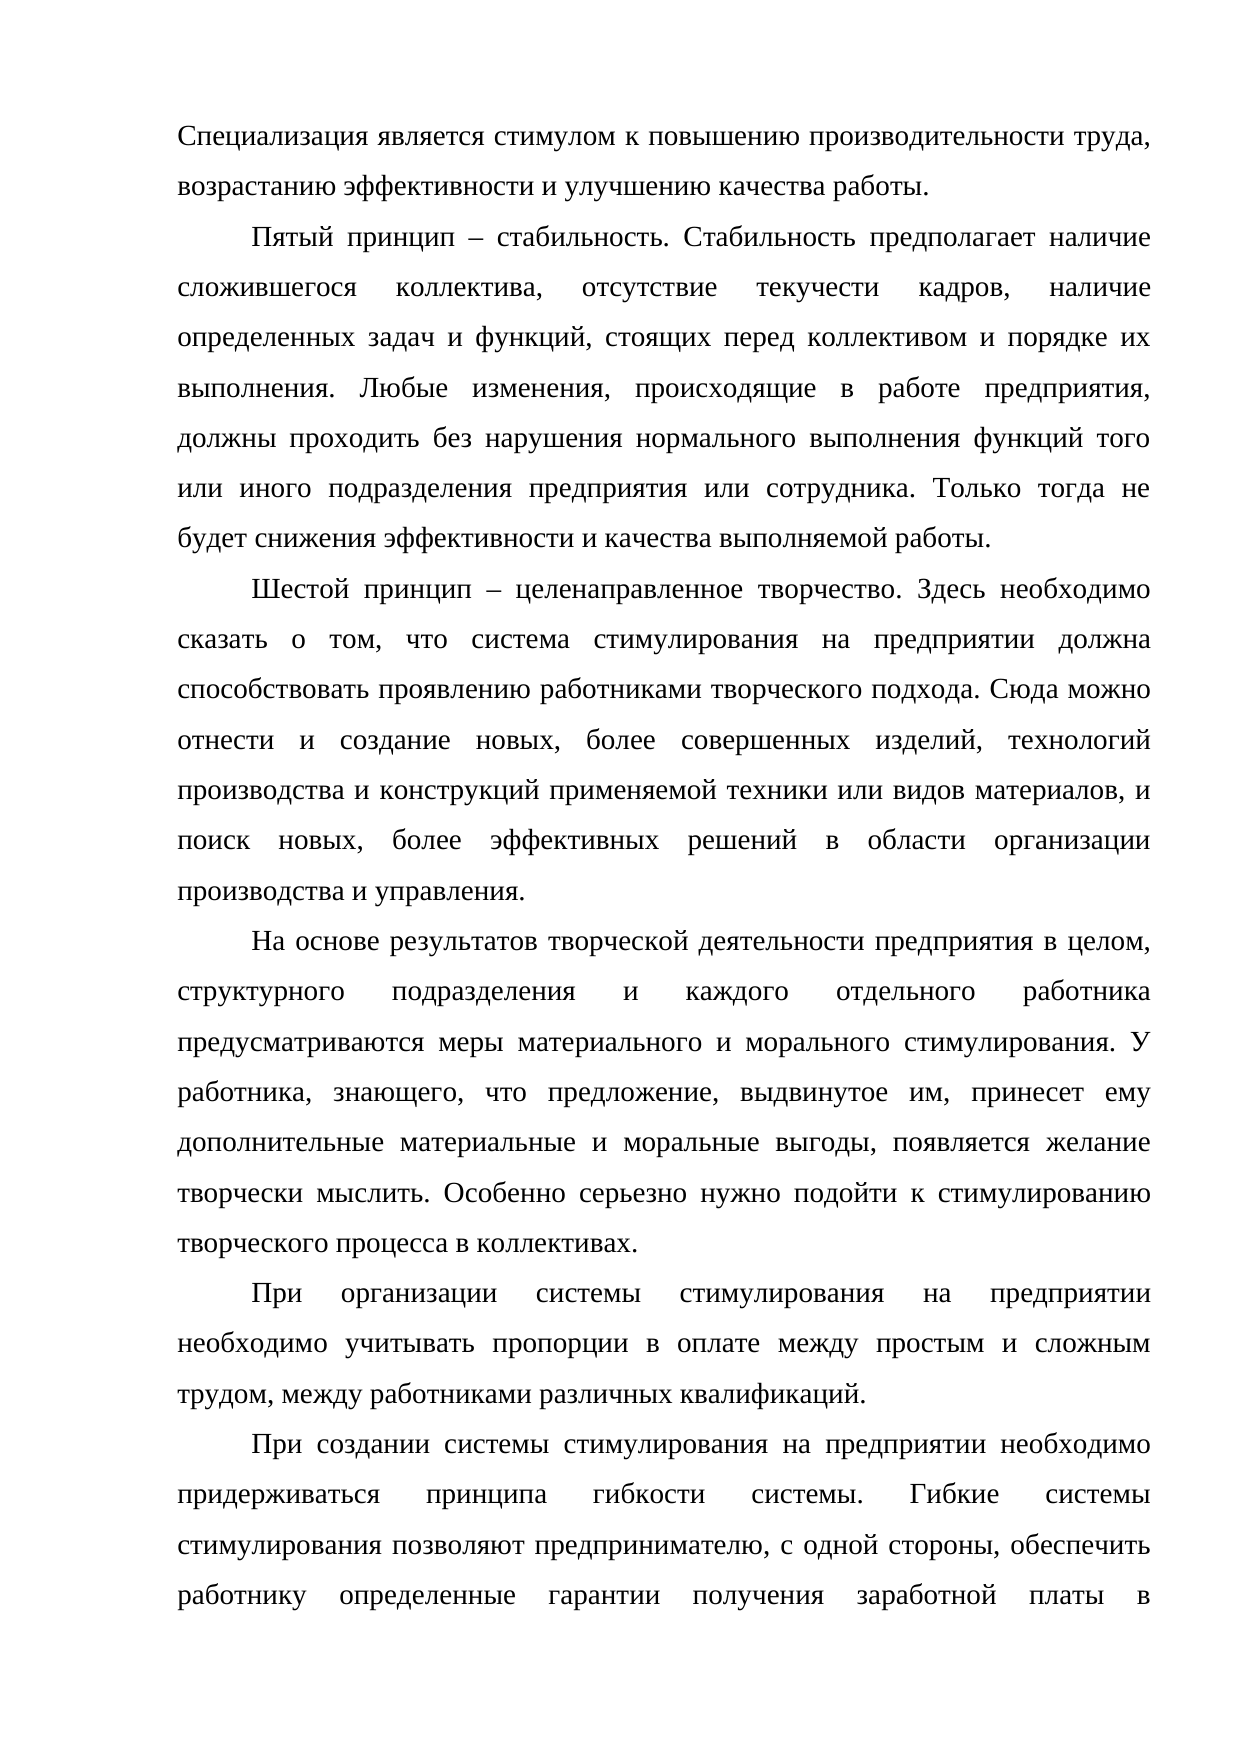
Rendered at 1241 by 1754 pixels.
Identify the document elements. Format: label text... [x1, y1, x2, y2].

text На основе результатов творческой деятельности предприятия в целом, структурного подразделения и каждого отдельного работника предусматриваются меры материального и морального стимулирования. У работника, знающего, что предложение, выдвинутое им, принесет ему дополнительные материальные и моральные выгоды, появляется желание творчески мыслить. Особенно серьезно нужно подойти к стимулированию творческого процесса в коллективах. [177, 923, 1152, 1258]
text Шестой принцип – целенаправленное творчество. Здесь необходимо сказать о том, что система стимулирования на предприятии должна способствовать проявлению работниками творческого подхода. Сюда можно отнести и создание новых, более совершенных изделий, технологий производства и конструкций применяемой техники или видов материалов, и поиск новых, более эффективных решений в области организации производства и управления. [177, 571, 1152, 906]
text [177, 118, 1152, 202]
text Пятый принцип – стабильность. Стабильность предполагает наличие сложившегося коллектива, отсутствие текучести кадров, наличие определенных задач и функций, стоящих перед коллективом и порядке их выполнения. Любые изменения, происходящие в работе предприятия, должны проходить без нарушения нормального выполнения функций того или иного подразделения предприятия или сотрудника. Только тогда не будет снижения эффективности и качества выполняемой работы. [177, 219, 1152, 554]
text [177, 1426, 1152, 1611]
text При организации системы стимулирования на предприятии необходимо учитывать пропорции в оплате между простым и сложным трудом, между работниками различных квалификаций. [177, 1275, 1152, 1409]
